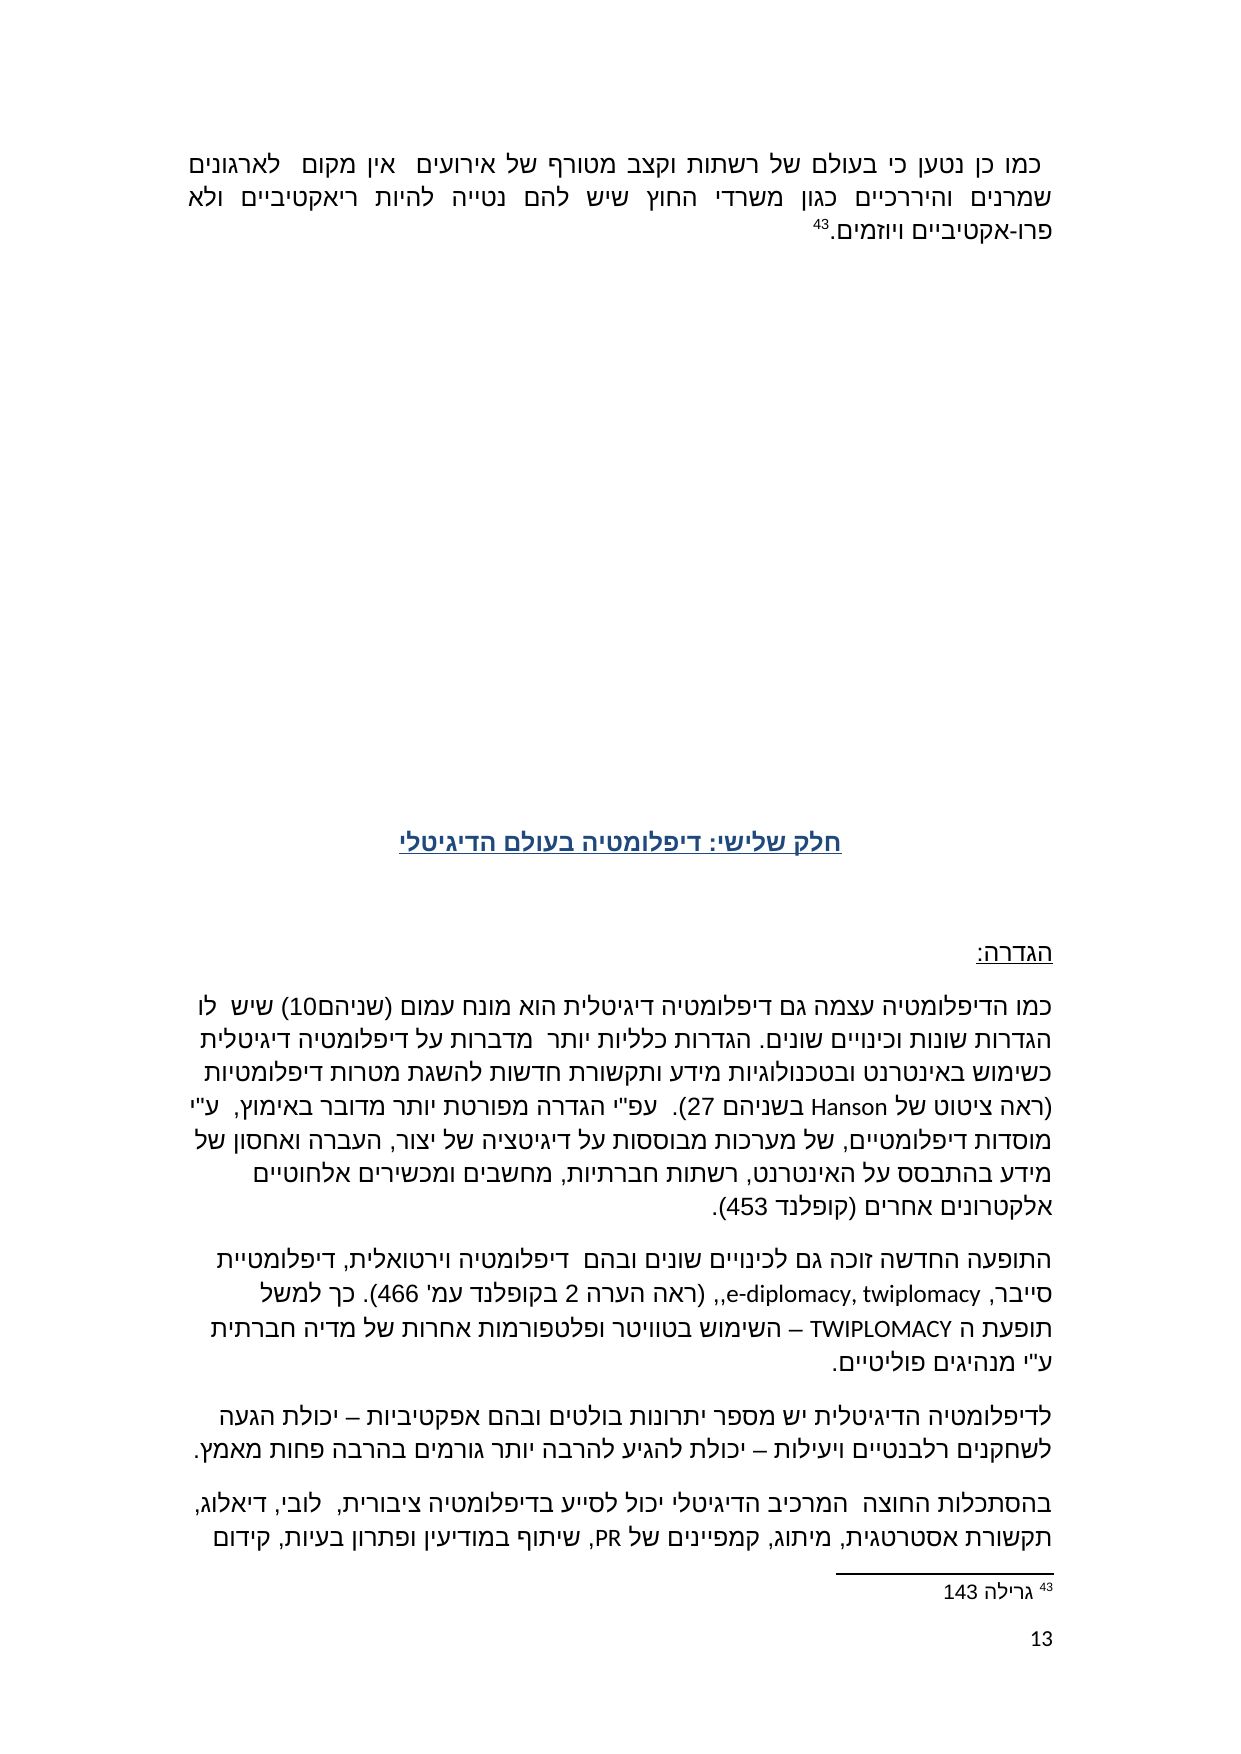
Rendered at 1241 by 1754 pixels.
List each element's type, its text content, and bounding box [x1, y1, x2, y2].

text כמו הדיפלומטיה עצמה גם דיפלומטיה דיגיטלית הוא מונח עמום (שניהם10) שיש לו הגדרות שונות וכינויים שונים. הגדרות כלליות יותר מדברות על דיפלומטיה דיגיטלית כשימוש באינטרנט ובטכנולוגיות מידע ותקשורת חדשות להשגת מטרות דיפלומטיות (ראה ציטוט של Hanson בשניהם 27). עפ"י הגדרה מפורטת יותר מדובר באימוץ, ע"י מוסדות דיפלומטיים, של מערכות מבוססות על דיגיטציה של יצור, העברה ואחסון של מידע בהתבסס על האינטרנט, רשתות חברתיות, מחשבים ומכשירים אלחוטיים אלקטרונים אחרים (קופלנד 453). [187, 992, 1053, 1220]
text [187, 1489, 1053, 1552]
text התופעה החדשה זוכה גם לכינויים שונים ובהם דיפלומטיה וירטואלית, דיפלומטיית סייבר, e-diplomacy, twiplomacy,, (ראה הערה 2 בקופלנד עמ' 466). כך למשל תופעת ה TWIPLOMACY – השימוש בטוויטר ופלטפורמות אחרות של מדיה חברתית ע"י מנהיגים פוליטיים. [187, 1246, 1053, 1377]
text הגדרה: [187, 938, 1053, 967]
text לדיפלומטיה הדיגיטלית יש מספר יתרונות בולטים ובהם אפקטיביות – יכולת הגעה לשחקנים רלבנטיים ויעילות – יכולת להגיע להרבה יותר גורמים בהרבה פחות מאמץ. [187, 1402, 1053, 1464]
text כמו כן נטען כי בעולם של רשתות וקצב מטורף של אירועים אין מקום לארגונים שמרנים והיררכיים כגון משרדי החוץ שיש להם נטייה להיות ריאקטיביים ולא פרו-אקטיביים ויוזמים. [187, 150, 1053, 245]
text חלק שלישי: דיפלומטיה בעולם הדיגיטלי [187, 828, 1053, 857]
